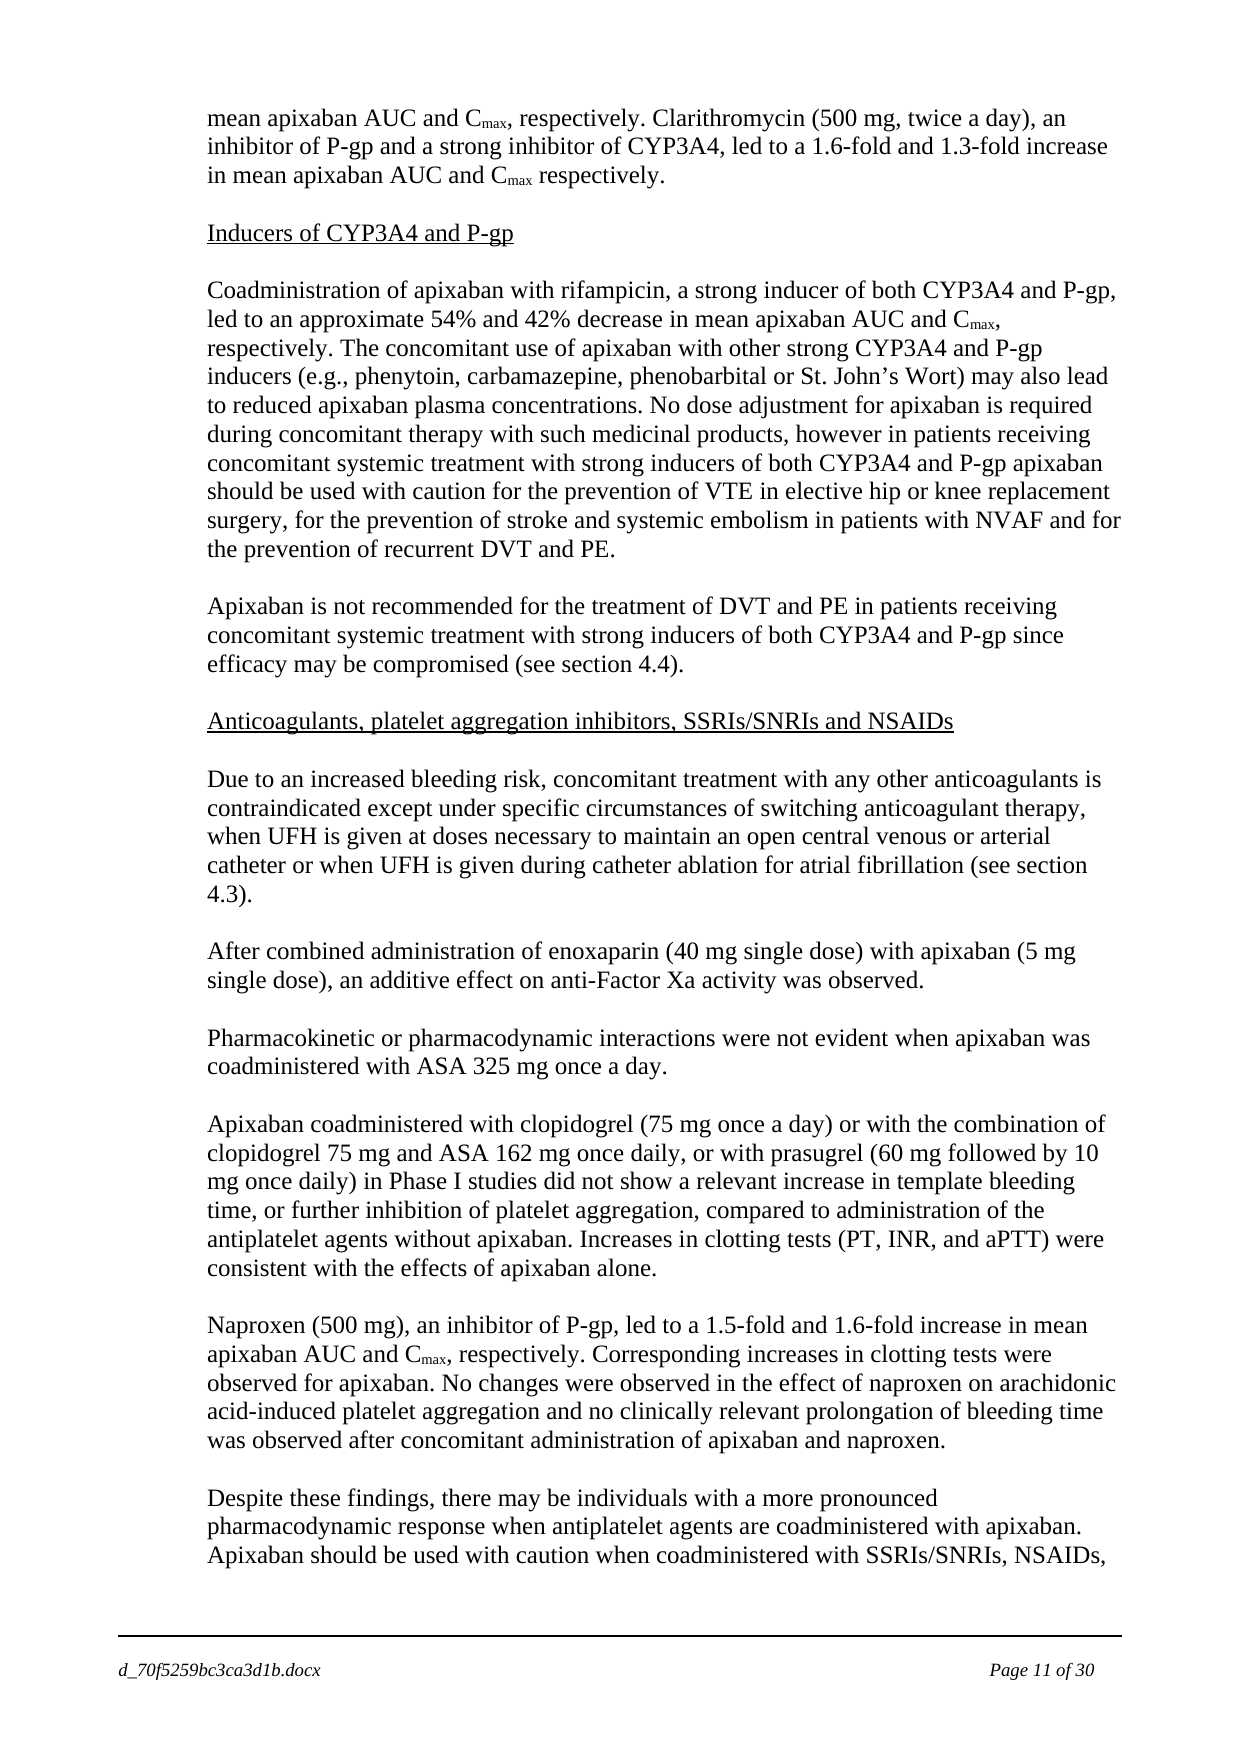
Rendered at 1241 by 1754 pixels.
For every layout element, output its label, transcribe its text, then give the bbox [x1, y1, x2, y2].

text Naproxen (500 mg), an inhibitor of P-gp, led to a 1.5-fold and 1.6-fold increase in mean apixaban AUC and Cmax, respectively. Corresponding increases in clotting tests were observed for apixaban. No changes were observed in the effect of naproxen on arachidonic acid-induced platelet aggregation and no clinically relevant prolongation of bleeding time was observed after concomitant administration of apixaban and naproxen. [207, 1310, 1122, 1454]
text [207, 103, 1122, 189]
text Due to an increased bleeding risk, concomitant treatment with any other anticoagulants is contraindicated except under specific circumstances of switching anticoagulant therapy, when UFH is given at doses necessary to maintain an open central venous or arterial catheter or when UFH is given during catheter ablation for atrial fibrillation (see section 4.3). [207, 764, 1122, 908]
text Coadministration of apixaban with rifampicin, a strong inducer of both CYP3A4 and P-gp, led to an approximate 54% and 42% decrease in mean apixaban AUC and Cmax, respectively. The concomitant use of apixaban with other strong CYP3A4 and P-gp inducers (e.g., phenytoin, carbamazepine, phenobarbital or St. John’s Wort) may also lead to reduced apixaban plasma concentrations. No dose adjustment for apixaban is required during concomitant therapy with such medicinal products, however in patients receiving concomitant systemic treatment with strong inducers of both CYP3A4 and P-gp apixaban should be used with caution for the prevention of VTE in elective hip or knee replacement surgery, for the prevention of stroke and systemic embolism in patients with NVAF and for the prevention of recurrent DVT and PE. [207, 275, 1122, 563]
text Apixaban coadministered with clopidogrel (75 mg once a day) or with the combination of clopidogrel 75 mg and ASA 162 mg once daily, or with prasugrel (60 mg followed by 10 mg once daily) in Phase I studies did not show a relevant increase in template bleeding time, or further inhibition of platelet aggregation, compared to administration of the antiplatelet agents without apixaban. Increases in clotting tests (PT, INR, and aPTT) were consistent with the effects of apixaban alone. [207, 1109, 1122, 1281]
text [207, 1483, 1122, 1569]
text Inducers of CYP3A4 and P-gp [207, 218, 1122, 246]
text Apixaban is not recommended for the treatment of DVT and PE in patients receiving concomitant systemic treatment with strong inducers of both CYP3A4 and P-gp since efficacy may be compromised (see section 4.4). [207, 591, 1122, 678]
text Pharmacokinetic or pharmacodynamic interactions were not evident when apixaban was coadministered with ASA 325 mg once a day. [207, 1023, 1122, 1080]
text After combined administration of enoxaparin (40 mg single dose) with apixaban (5 mg single dose), an additive effect on anti-Factor Xa activity was observed. [207, 936, 1122, 994]
text Anticoagulants, platelet aggregation inhibitors, SSRIs/SNRIs and NSAIDs [207, 706, 1122, 735]
